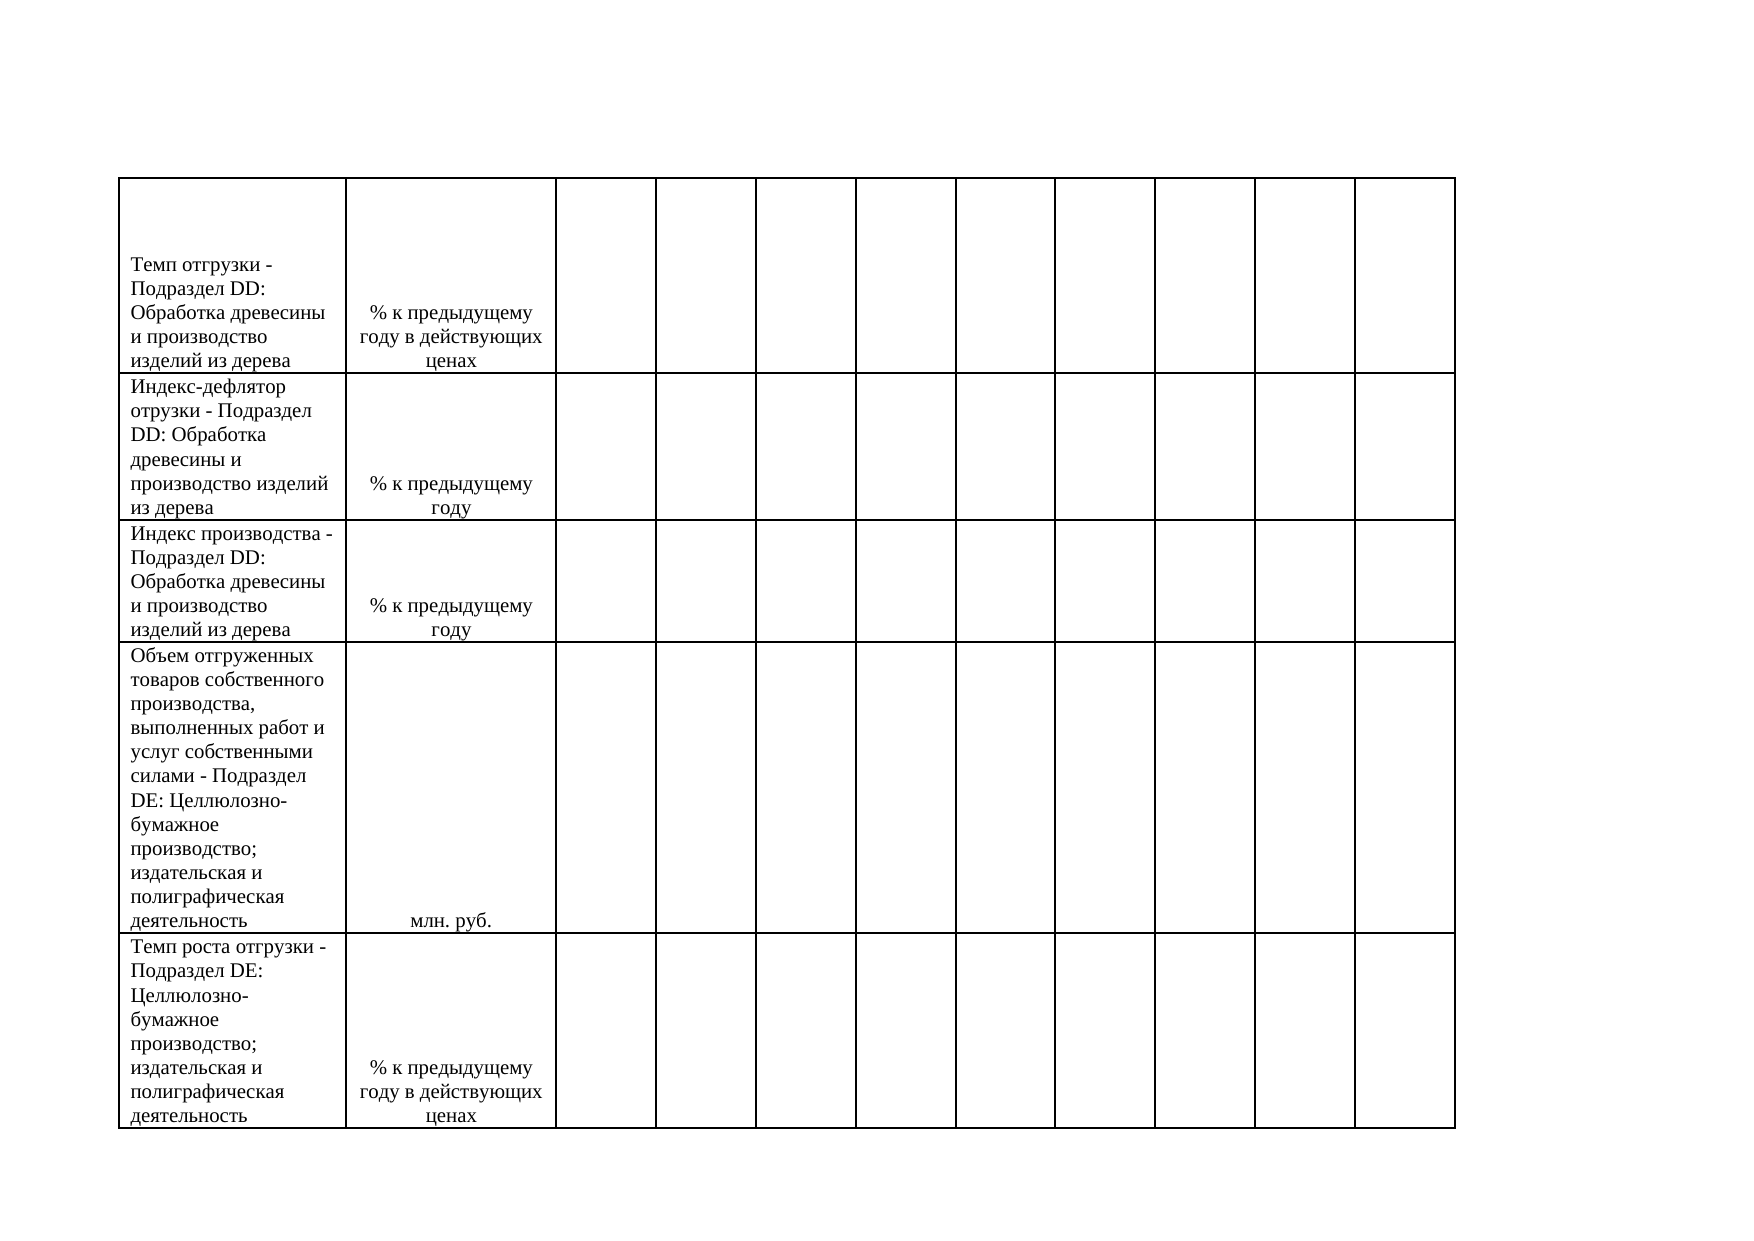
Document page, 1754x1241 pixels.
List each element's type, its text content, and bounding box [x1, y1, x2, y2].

table_cell [1256, 643, 1354, 932]
table_cell Индекс-дефлятор отрузки - Подраздел DD: Обработка древесины и производство изделий из дерева [120, 374, 345, 519]
table_cell Объем отгруженных товаров собственного производства, выполненных работ и услуг собственными силами - Подраздел DE: Целлюлозно-бумажное производство; издательская и полиграфическая деятельность [120, 643, 345, 932]
table_cell [957, 934, 1054, 1127]
table_cell [657, 934, 755, 1127]
table_cell [1156, 374, 1254, 519]
table_cell [857, 374, 955, 519]
table_cell [1156, 643, 1254, 932]
table_cell [757, 643, 855, 932]
table_cell Темп роста отгрузки - Подраздел DE: Целлюлозно-бумажное производство; издательская и полиграфическая деятельность [120, 934, 345, 1127]
table_cell [557, 374, 655, 519]
table_cell [1056, 934, 1154, 1127]
table_cell [657, 521, 755, 641]
table_cell % к предыдущему году в действующих ценах [347, 179, 555, 372]
table_cell [1056, 643, 1154, 932]
table_cell % к предыдущему году [347, 374, 555, 519]
table_cell % к предыдущему году в действующих ценах [347, 934, 555, 1127]
table_cell [957, 374, 1054, 519]
table_cell [757, 934, 855, 1127]
table_cell млн. руб. [347, 643, 555, 932]
table_cell [1056, 374, 1154, 519]
table_cell [557, 521, 655, 641]
table_cell [1256, 521, 1354, 641]
table_cell [857, 179, 955, 372]
table_cell [657, 643, 755, 932]
table_cell [657, 374, 755, 519]
table_cell [1056, 179, 1154, 372]
table_cell [1056, 521, 1154, 641]
table_cell [557, 643, 655, 932]
table_cell [1356, 521, 1454, 641]
table_cell [1256, 934, 1354, 1127]
table_cell [1256, 179, 1354, 372]
table_cell [1356, 643, 1454, 932]
table_cell [757, 374, 855, 519]
table_cell [957, 521, 1054, 641]
table_cell % к предыдущему году [347, 521, 555, 641]
table_cell Темп отгрузки -Подраздел DD: Обработка древесины и производство изделий из дерева [120, 179, 345, 372]
table_cell [1156, 521, 1254, 641]
table_cell [857, 521, 955, 641]
table_cell [1156, 179, 1254, 372]
table_cell [657, 179, 755, 372]
table_cell [557, 179, 655, 372]
table_cell [957, 179, 1054, 372]
table_cell [957, 643, 1054, 932]
table_cell [857, 643, 955, 932]
table_cell [757, 179, 855, 372]
table_cell [1356, 179, 1454, 372]
table_cell [757, 521, 855, 641]
table_cell [557, 934, 655, 1127]
table_cell [1156, 934, 1254, 1127]
table_cell [857, 934, 955, 1127]
table_cell [1356, 374, 1454, 519]
table_cell Индекс производства - Подраздел DD: Обработка древесины и производство изделий из дерева [120, 521, 345, 641]
table_cell [1256, 374, 1354, 519]
table_cell [1356, 934, 1454, 1127]
